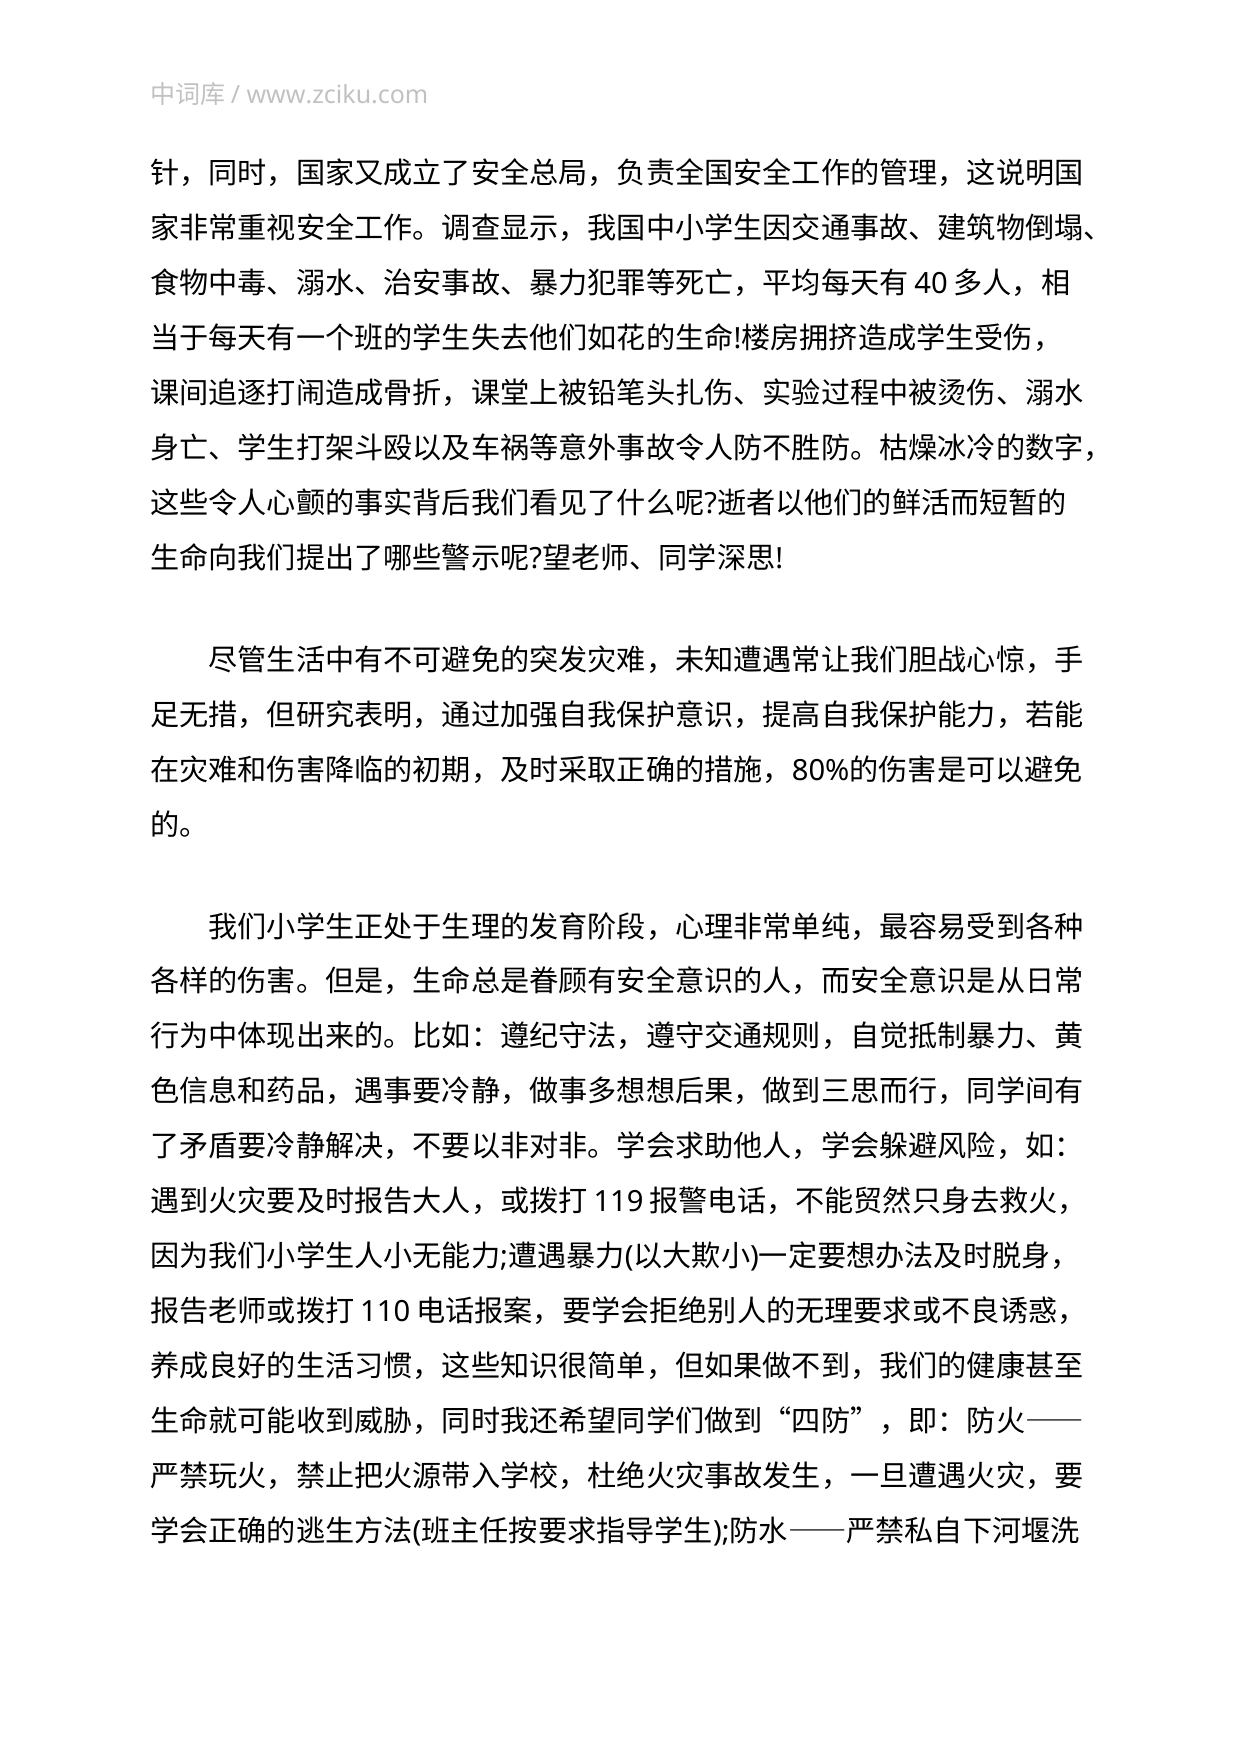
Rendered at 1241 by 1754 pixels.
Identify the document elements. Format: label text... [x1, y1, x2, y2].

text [150, 150, 1090, 577]
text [150, 903, 1090, 1550]
text 尽管生活中有不可避免的突发灾难，未知遭遇常让我们胆战心惊，手足无措，但研究表明，通过加强自我保护意识，提高自我保护能力，若能在灾难和伤害降临的初期，及时采取正确的措施，80%的伤害是可以避免的。 [150, 637, 1090, 844]
